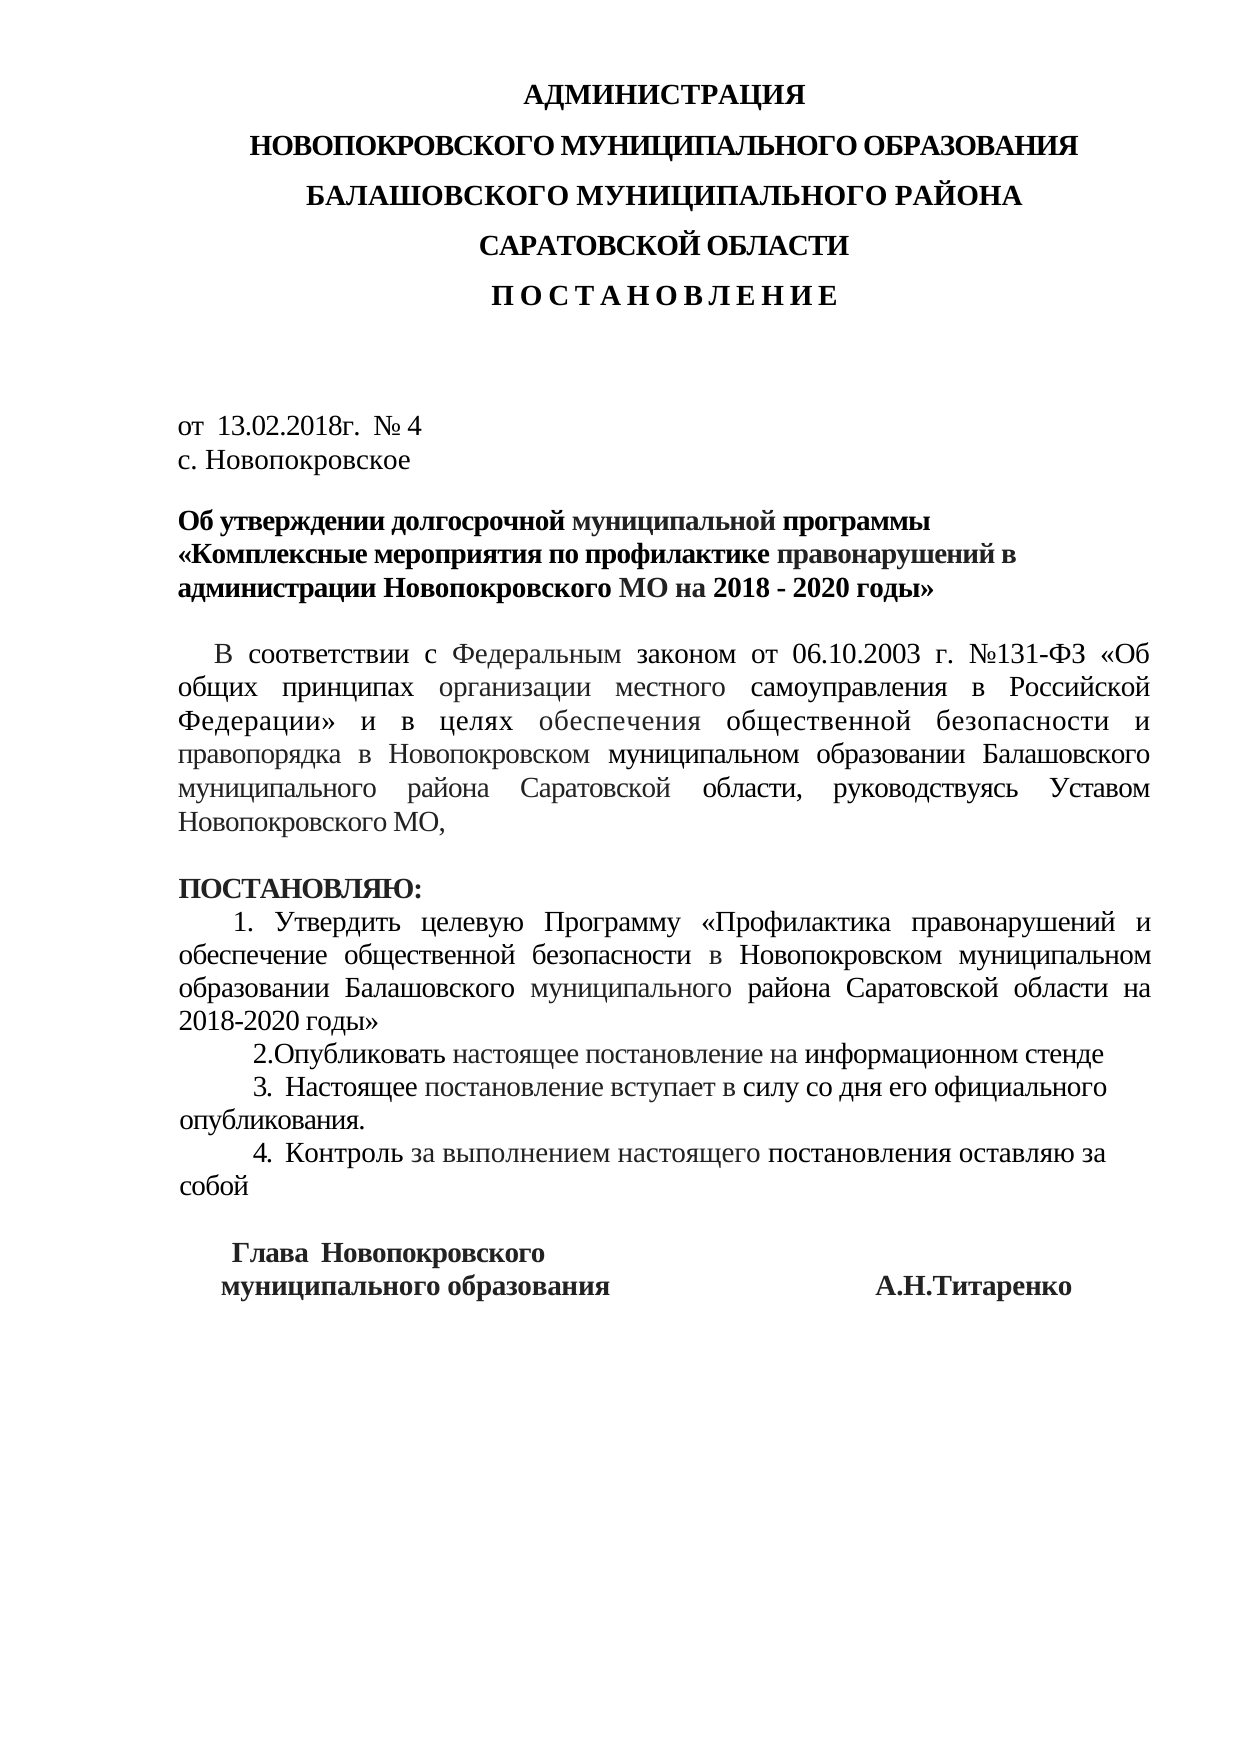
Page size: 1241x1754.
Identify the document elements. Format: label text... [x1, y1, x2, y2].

text от 13.02.2018г. № 4 [177, 408, 1152, 442]
text 2.Опубликовать настоящее постановление на информационном стенде [253, 1037, 1152, 1070]
text Об утверждении долгосрочной муниципальной программы «Комплексные мероприятия по профилактике правонарушений в администрации Новопокровского МО на 2018 - 2020 годы» [177, 503, 1040, 604]
text АДМИНИСТРАЦИЯ [177, 77, 1152, 111]
list Контроль за выполнением настоящего постановления оставляю за собой [179, 1136, 1152, 1202]
text БАЛАШОВСКОГО МУНИЦИПАЛЬНОГО РАЙОНА [177, 178, 1152, 211]
text с. Новопокровское [177, 442, 1152, 475]
text муниципального образования А.Н.Титаренко [177, 1268, 1152, 1302]
text НОВОПОКРОВСКОГО МУНИЦИПАЛЬНОГО ОБРАЗОВАНИЯ [177, 128, 1152, 161]
text Глава Новопокровского [186, 1235, 1152, 1268]
text ПОСТАНОВЛЯЮ: [178, 872, 1152, 905]
text 1. Утвердить целевую Программу «Профилактика правонарушений и обеспечение общественной безопасности в Новопокровском муниципальном образовании Балашовского муниципального района Саратовской области на 2018-2020 годы» [178, 905, 1152, 1037]
text ПОСТАНОВЛЕНИЕ [177, 278, 1152, 312]
list Настоящее постановление вступает в силу со дня его официального опубликования. [179, 1070, 1152, 1136]
text САРАТОВСКОЙ ОБЛАСТИ [177, 228, 1152, 262]
text В соответствии с Федеральным законом от 06.10.2003 г. №131-ФЗ «Об общих принципах организации местного самоуправления в Российской Федерации» и в целях обеспечения общественной безопасности и правопорядка в Новопокровском муниципальном образовании Балашовского муниципального района Саратовской области, руководствуясь Уставом Новопокровского МО, [178, 637, 1151, 838]
